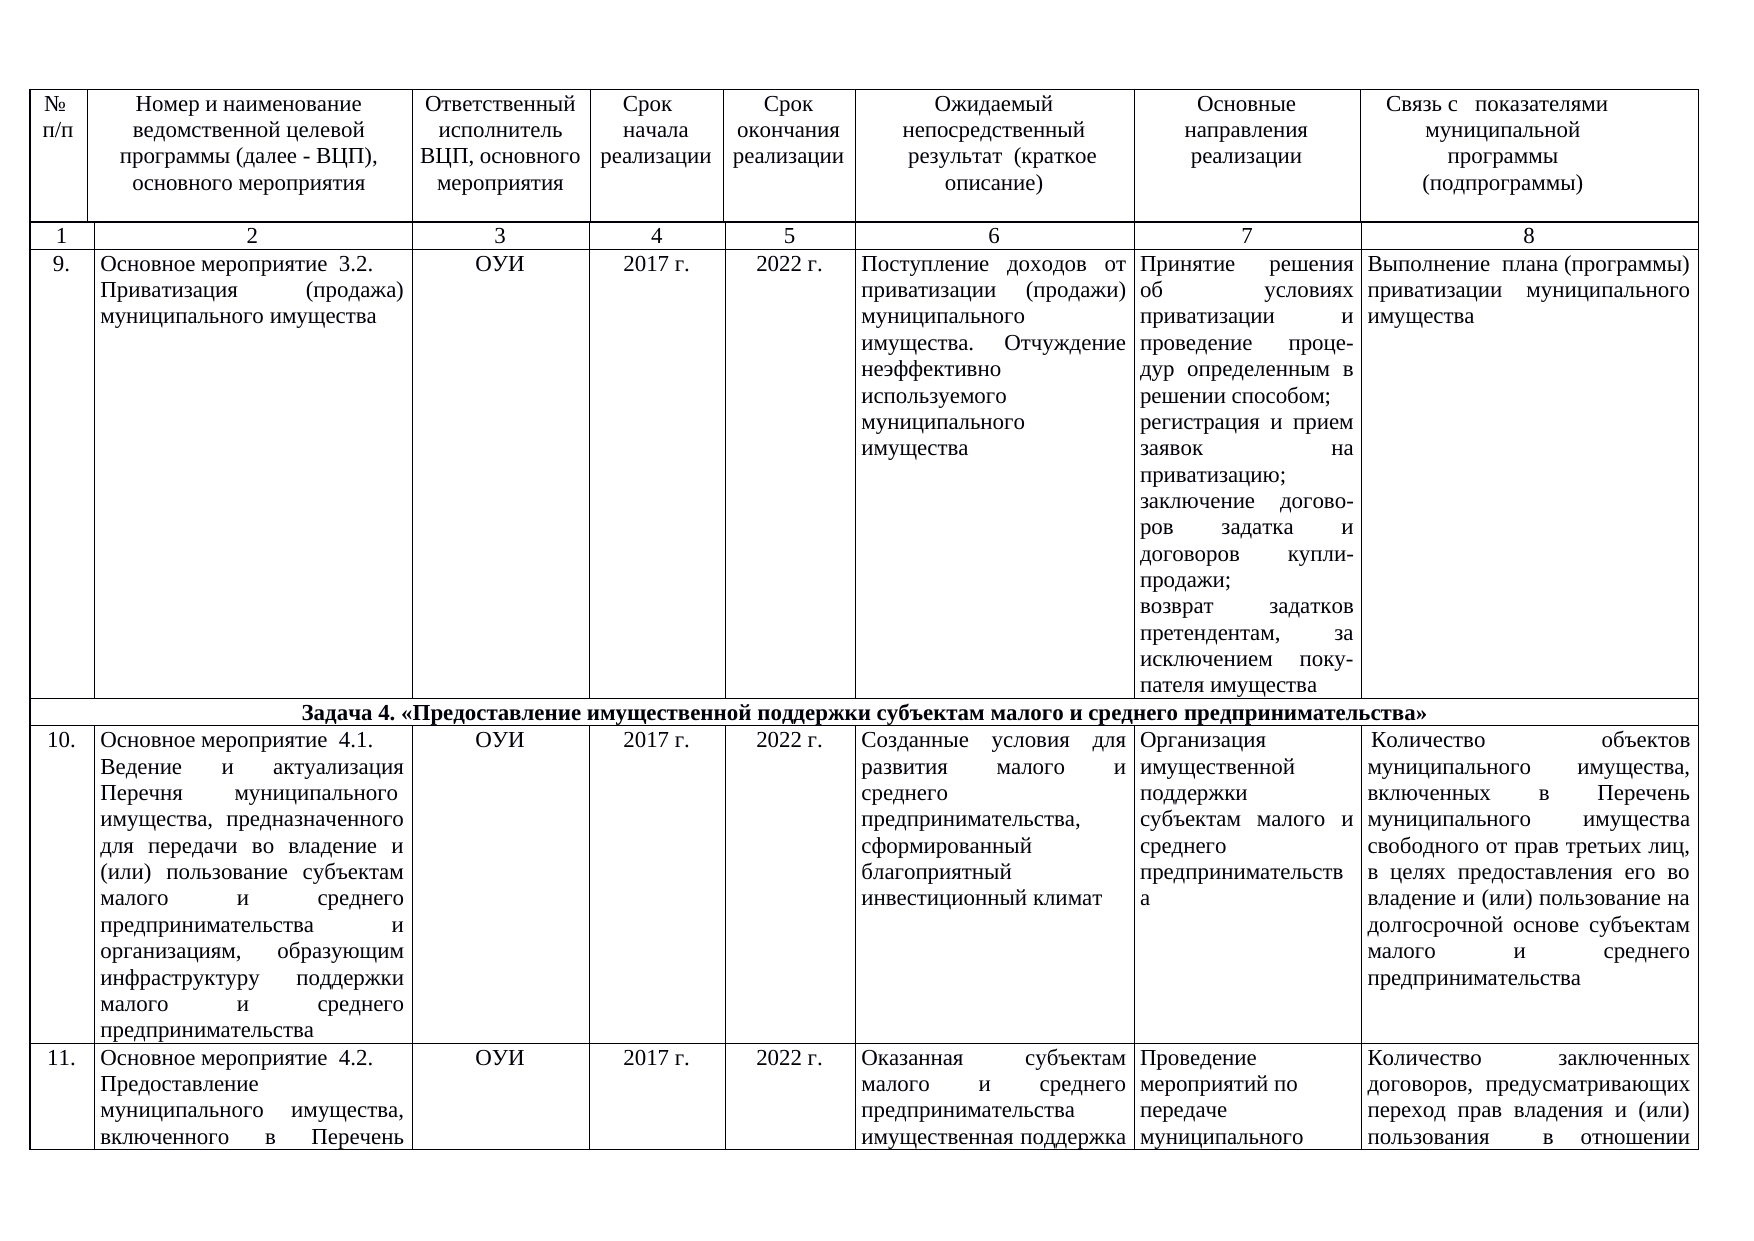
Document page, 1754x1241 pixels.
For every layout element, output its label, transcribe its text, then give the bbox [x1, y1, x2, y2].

table_header Ожидаемый непосредственный результат (краткое описание) [856, 90, 1134, 221]
table_cell ОУИ [413, 1044, 589, 1149]
table_cell 2017 г. [590, 1044, 725, 1149]
table_cell 2 [95, 223, 412, 249]
table_header Срок окончания реализации [724, 90, 855, 221]
table_header Номер и наименование ведомственной целевой программы (далее - ВЦП), основного мероприятия [88, 90, 412, 221]
table_cell 1 [31, 223, 94, 249]
table_cell Задача 4. «Предоставление имущественной поддержки субъектам малого и среднего предпринимательства» [31, 699, 1698, 725]
table_cell 4 [590, 223, 725, 249]
table_cell Количество объектов муниципального имущества, включенных в Перечень муниципального имущества свободного от прав третьих лиц, в целях предоставления его во владение и (или) пользование на долгосрочной основе субъектам малого и среднего предпринимательства [1362, 726, 1698, 1043]
table_header Срок начала реализации [591, 90, 723, 221]
table_cell 2022 г. [726, 1044, 855, 1149]
table_cell 2017 г. [590, 726, 725, 1043]
table_cell ОУИ [413, 250, 589, 698]
table_header Связь с показателями муниципальной программы (подпрограммы) [1361, 90, 1698, 221]
table_cell ОУИ [413, 726, 589, 1043]
table_header Ответственный исполнитель ВЦП, основного мероприятия [413, 90, 590, 221]
table_cell 2022 г. [726, 726, 855, 1043]
table_cell Принятие решения об условиях приватизации и проведение проце-дур определенным в решении способом; регистрация и прием заявок на приватизацию; заключение догово-ров задатка и договоров купли-продажи; возврат задатков претендентам, за исключением поку-пателя имущества [1135, 250, 1361, 698]
table_cell 2022 г. [726, 250, 855, 698]
table_cell 5 [726, 223, 855, 249]
table_cell 11. [31, 1044, 94, 1149]
table_cell 2017 г. [590, 250, 725, 698]
table_cell Основное мероприятие 4.1. Ведение и актуализация Перечня муниципального имущества, предназначенного для передачи во владение и (или) пользование субъектам малого и среднего предпринимательства и организациям, образующим инфраструктуру поддержки малого и среднего предпринимательства [95, 726, 412, 1043]
table_cell Поступление доходов от приватизации (продажи) муниципального имущества. Отчуждение неэффективно используемого муниципального имущества [856, 250, 1134, 698]
table_cell 6 [856, 223, 1134, 249]
table_cell 7 [1135, 223, 1361, 249]
table_cell Выполнение плана (программы) приватизации муниципального имущества [1362, 250, 1698, 698]
table_cell Организация имущественной поддержки субъектам малого и среднего предпринимательства [1135, 726, 1361, 1043]
table_cell 10. [31, 726, 94, 1043]
table_header Основные направления реализации [1135, 90, 1360, 221]
table_header № п/п [31, 90, 87, 221]
table_cell Основное мероприятие 3.2. Приватизация (продажа) муниципального имущества [95, 250, 412, 698]
table_cell 8 [1362, 223, 1698, 249]
table_cell 9. [31, 250, 94, 698]
table_cell 3 [413, 223, 589, 249]
table_cell Созданные условия для развития малого и среднего предпринимательства, сформированный благоприятный инвестиционный климат [856, 726, 1134, 1043]
